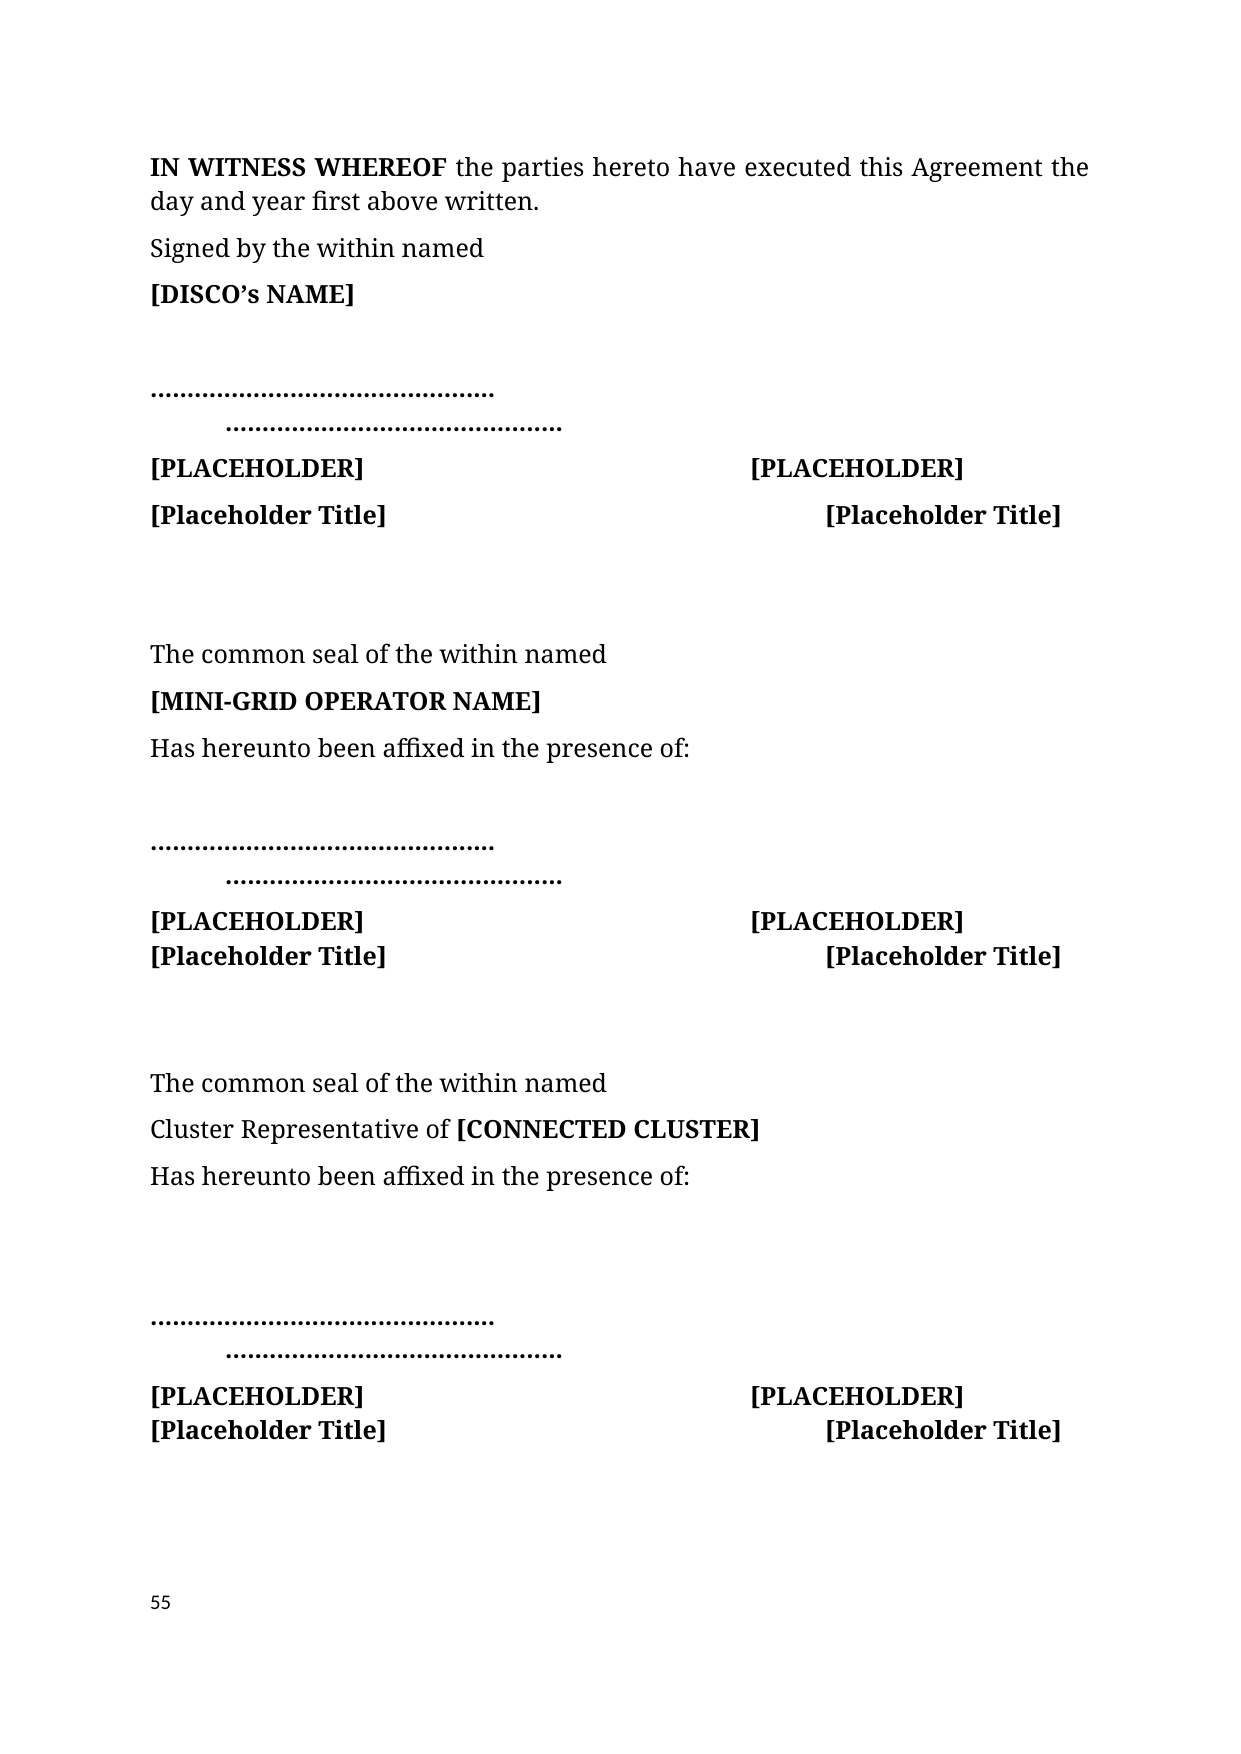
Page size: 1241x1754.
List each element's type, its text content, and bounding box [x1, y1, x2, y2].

text [PLACEHOLDER] [PLACEHOLDER] [150, 451, 1090, 485]
text ............................................... .............................................. [150, 823, 1090, 892]
text Cluster Representative of [CONNECTED CLUSTER] [150, 1112, 1090, 1146]
text Signed by the within named [150, 231, 1090, 265]
text [Placeholder Title] [Placeholder Title] [150, 1413, 1090, 1447]
text [PLACEHOLDER] [PLACEHOLDER] [150, 904, 1090, 938]
text [Placeholder Title] [Placeholder Title] [150, 497, 1090, 532]
text [PLACEHOLDER] [PLACEHOLDER] [150, 1379, 1090, 1413]
text [DISCO’s NAME] [150, 277, 1090, 311]
text The common seal of the within named [150, 637, 1090, 671]
text IN WITNESS WHEREOF the parties hereto have executed this Agreement the day and year first above written. [150, 150, 1090, 218]
text ............................................... .............................................. [150, 1298, 1090, 1366]
text The common seal of the within named [150, 1065, 1090, 1099]
text Has hereunto been affixed in the presence of: [150, 730, 1090, 764]
text [MINI-GRID OPERATOR NAME] [150, 684, 1090, 718]
text Has hereunto been affixed in the presence of: [150, 1158, 1090, 1192]
text ............................................... .............................................. [150, 370, 1090, 438]
text [Placeholder Title] [Placeholder Title] [150, 938, 1090, 972]
